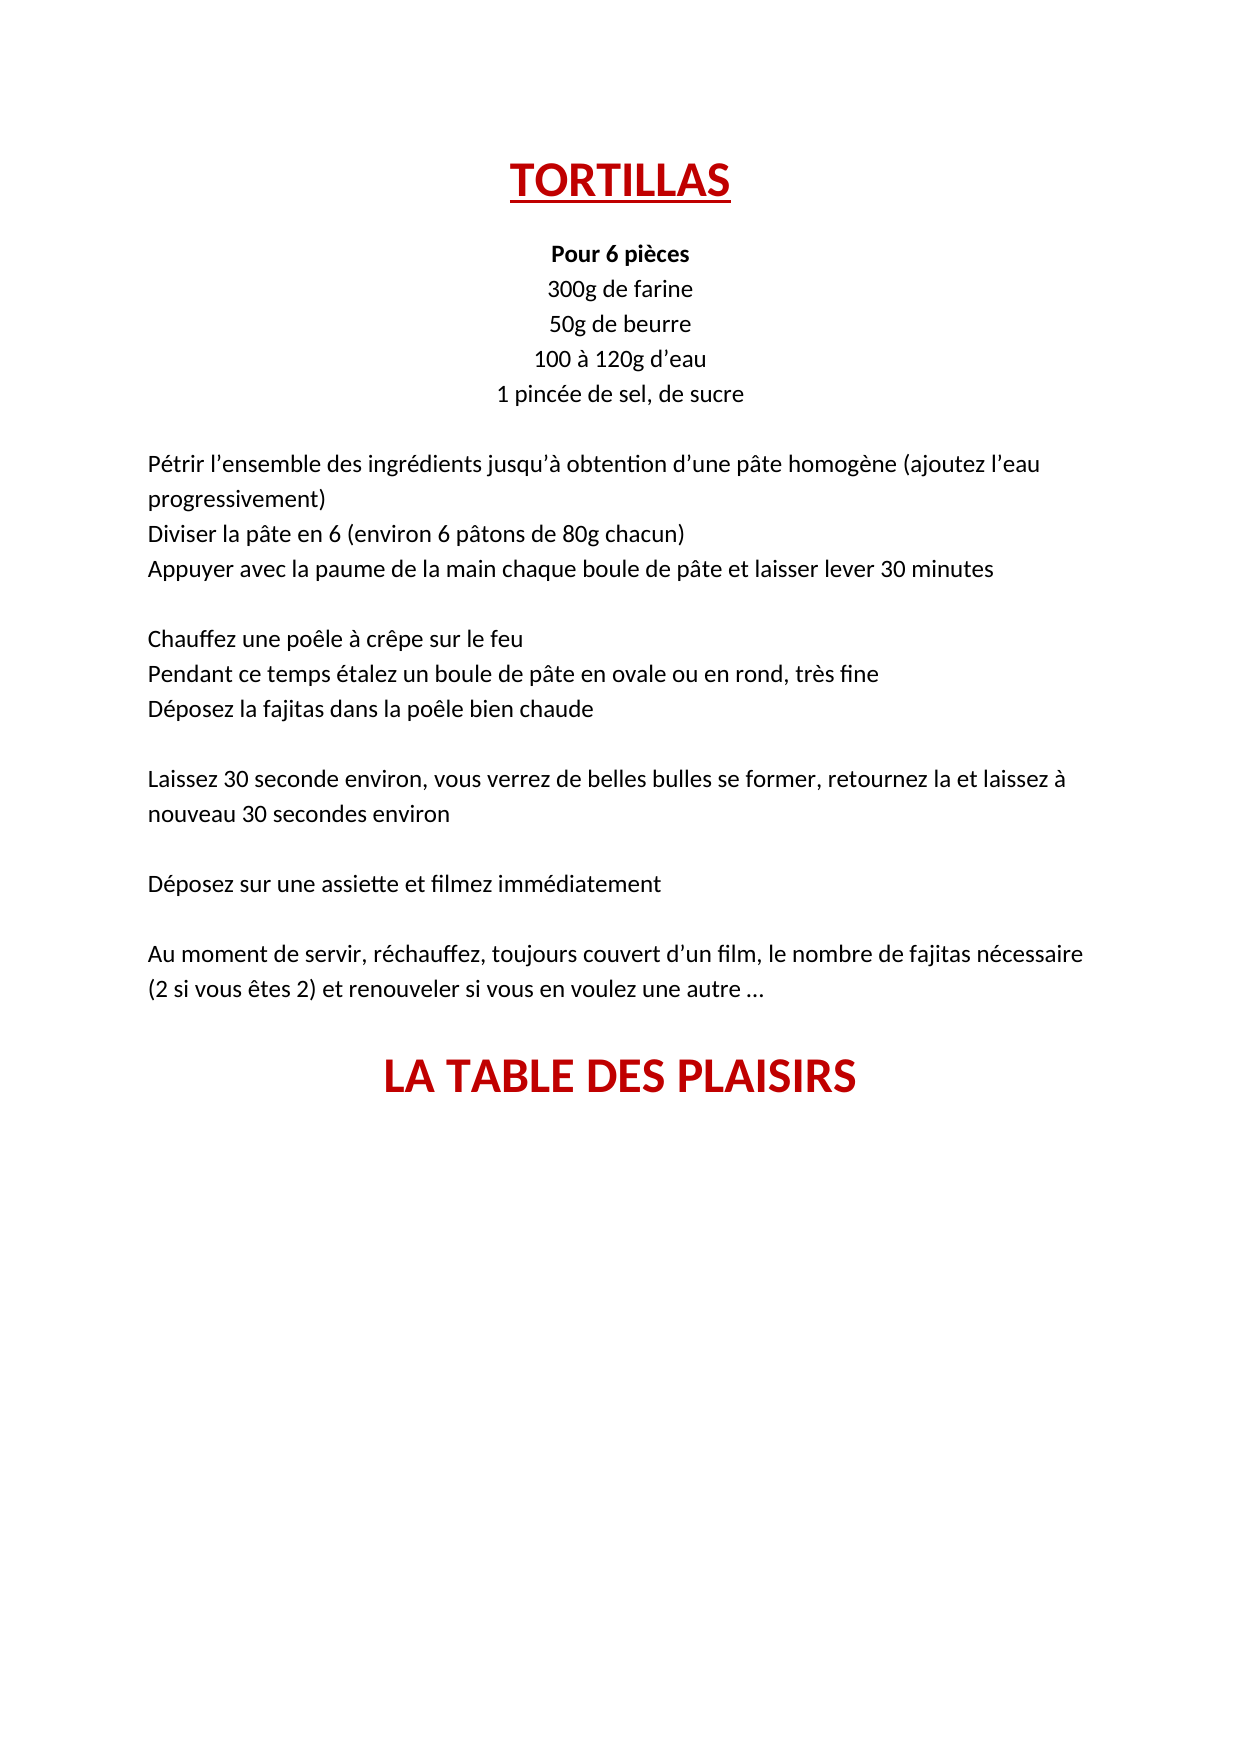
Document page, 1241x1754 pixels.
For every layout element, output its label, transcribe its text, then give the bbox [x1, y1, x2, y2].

text Déposez sur une assiette et filmez immédiatement [148, 868, 1093, 899]
text Pour 6 pièces [148, 238, 1093, 269]
text Déposez la fajitas dans la poêle bien chaude [148, 693, 1093, 724]
text Pendant ce temps étalez un boule de pâte en ovale ou en rond, très fine [148, 658, 1093, 689]
text TORTILLAS [148, 148, 1093, 209]
text Appuyer avec la paume de la main chaque boule de pâte et laisser lever 30 minutes [148, 553, 1093, 584]
text Diviser la pâte en 6 (environ 6 pâtons de 80g chacun) [148, 518, 1093, 549]
text 100 à 120g d’eau [148, 343, 1093, 374]
text 50g de beurre [148, 308, 1093, 339]
text Au moment de servir, réchauffez, toujours couvert d’un film, le nombre de fajitas nécessaire (2 si vous êtes 2) et renouveler si vous en voulez une autre … [148, 938, 1093, 1004]
text 300g de farine [148, 273, 1093, 304]
text Pétrir l’ensemble des ingrédients jusqu’à obtention d’une pâte homogène (ajoutez l’eau progressivement) [148, 448, 1093, 514]
text 1 pincée de sel, de sucre [148, 378, 1093, 409]
text Chauffez une poêle à crêpe sur le feu [148, 623, 1093, 654]
text Laissez 30 seconde environ, vous verrez de belles bulles se former, retournez la et laissez à nouveau 30 secondes environ [148, 763, 1093, 829]
text LA TABLE DES PLAISIRS [148, 1043, 1093, 1104]
